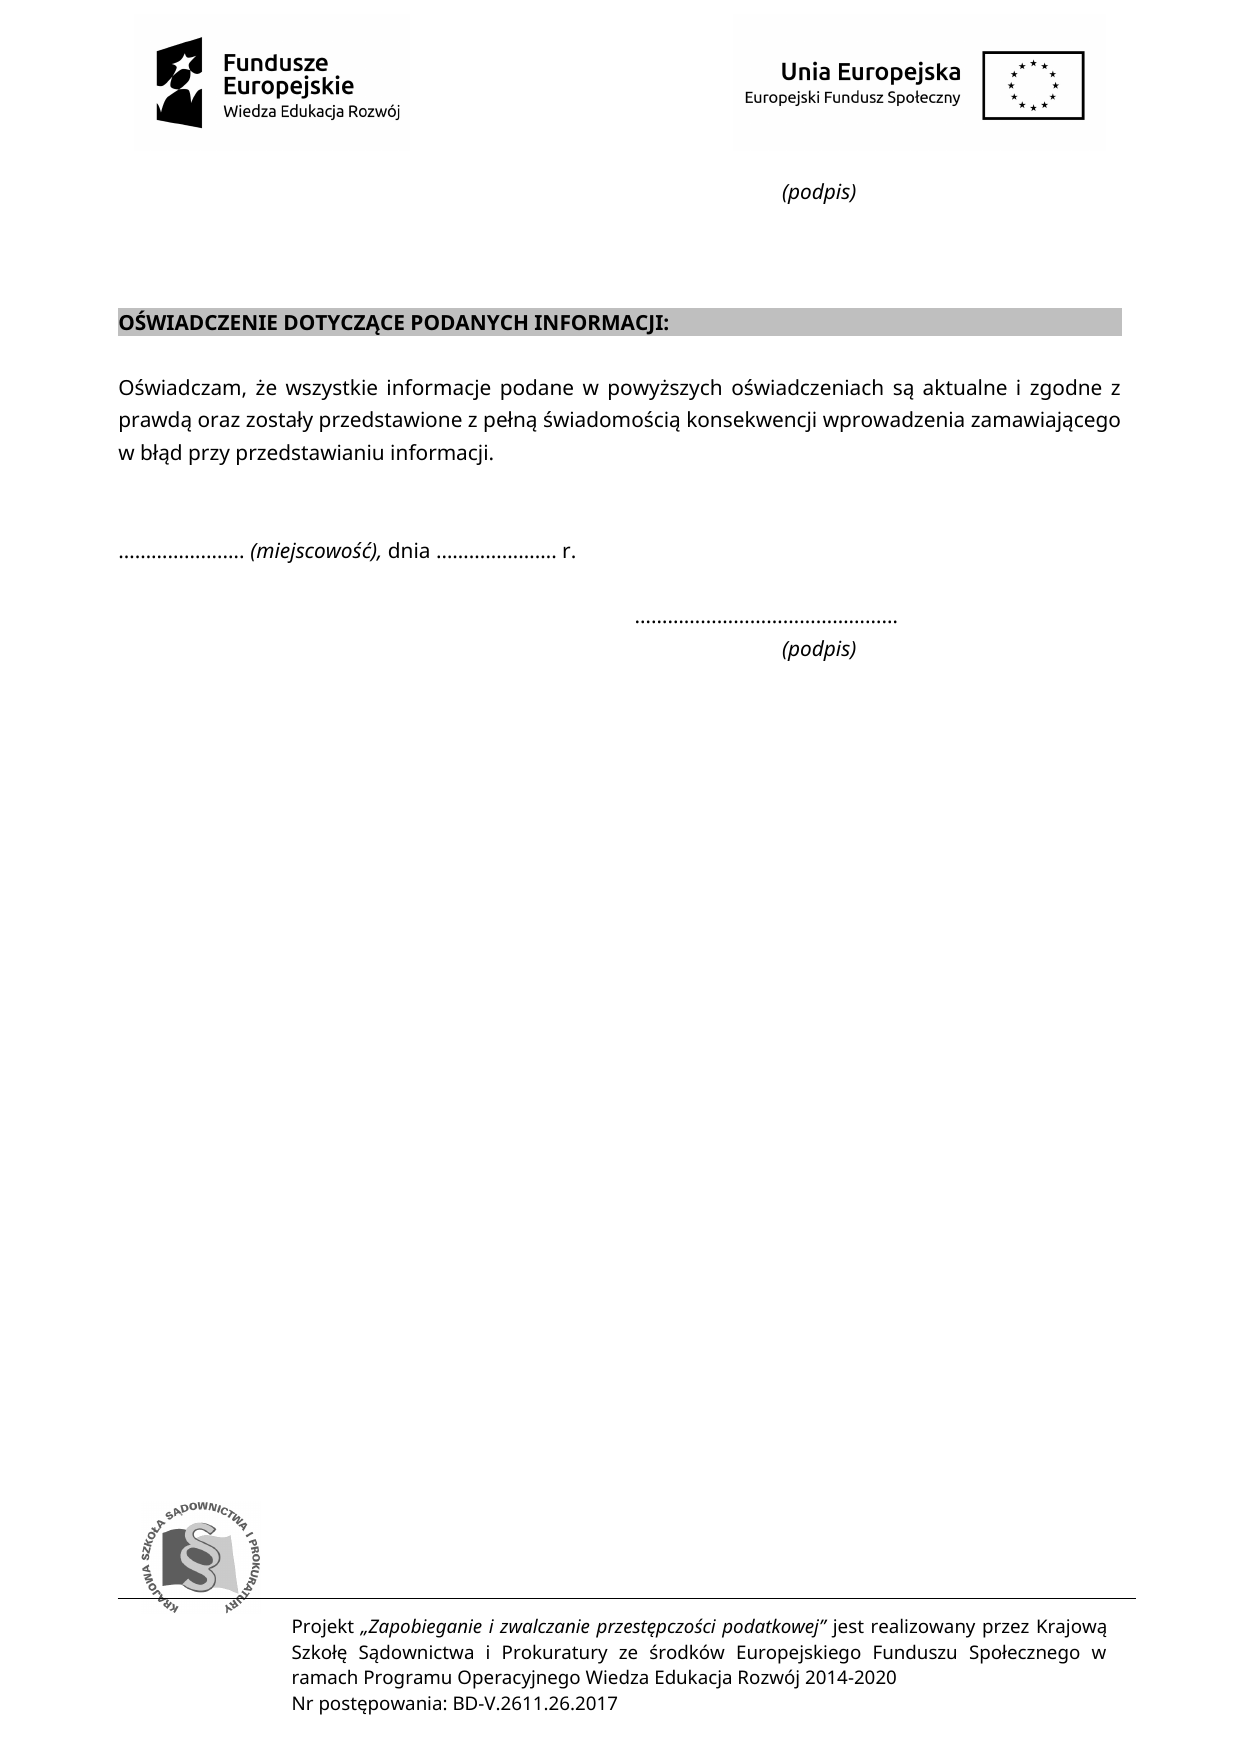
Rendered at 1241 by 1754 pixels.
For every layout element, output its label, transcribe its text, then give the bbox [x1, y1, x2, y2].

text …………….……. (miejscowość), dnia …………………. r. [118, 536, 1122, 564]
text (podpis) [708, 634, 1122, 662]
picture [732, 14, 1107, 151]
text (podpis) [708, 177, 1122, 206]
picture [134, 14, 410, 151]
text OŚWIADCZENIE DOTYCZĄCE PODANYCH INFORMACJI: [118, 308, 1122, 336]
text ………………………………………… [118, 601, 1122, 629]
text Oświadczam, że wszystkie informacje podane w powyższych oświadczeniach są aktualne i zgodne z prawdą oraz zostały przedstawione z pełną świadomością konsekwencji wprowadzenia zamawiającego w błąd przy przedstawianiu informacji. [118, 373, 1122, 467]
picture [141, 1501, 261, 1598]
picture [141, 1599, 261, 1614]
